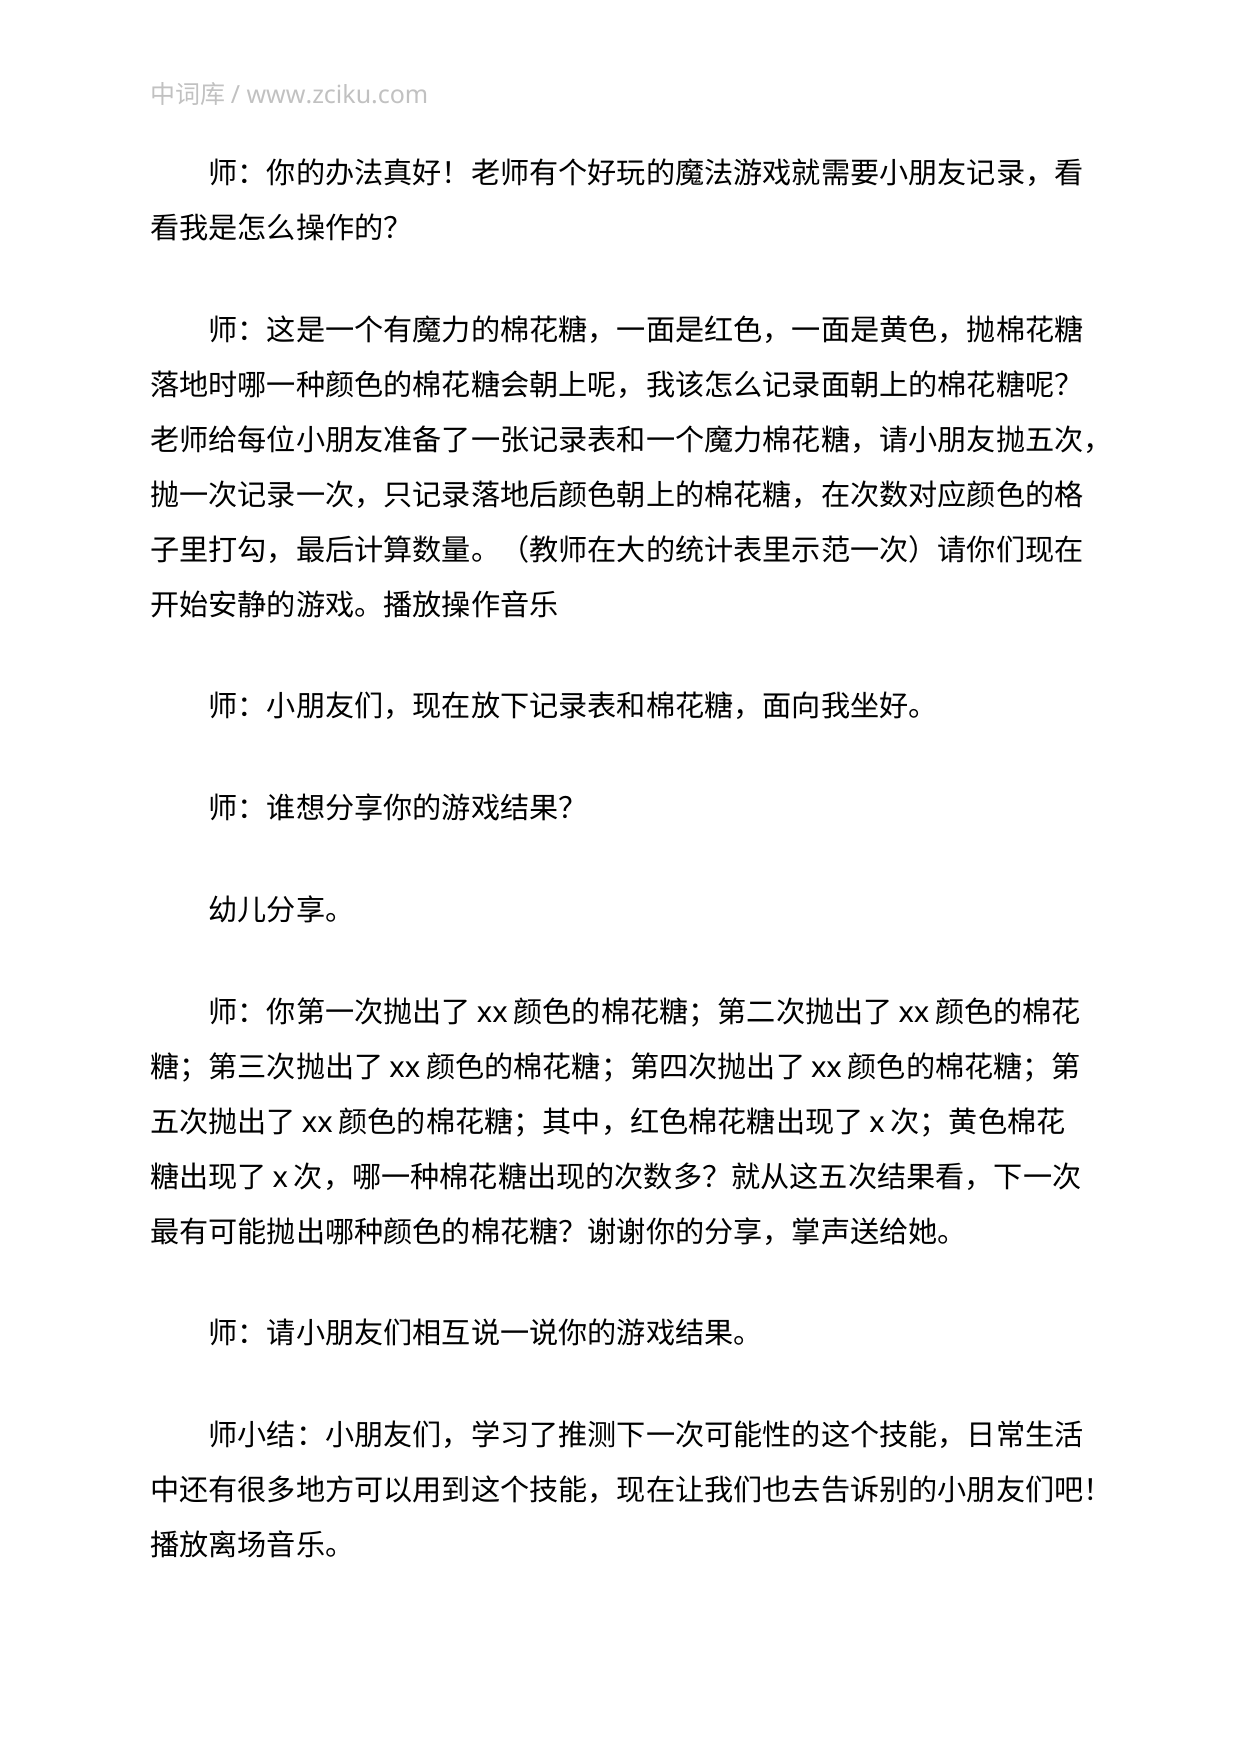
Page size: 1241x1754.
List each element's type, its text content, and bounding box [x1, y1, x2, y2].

text 师：你第一次抛出了xx颜色的棉花糖；第二次抛出了xx颜色的棉花糖；第三次抛出了xx颜色的棉花糖；第四次抛出了xx颜色的棉花糖；第五次抛出了xx颜色的棉花糖；其中，红色棉花糖出现了x次；黄色棉花糖出现了x次，哪一种棉花糖出现的次数多？就从这五次结果看，下一次最有可能抛出哪种颜色的棉花糖？谢谢你的分享，掌声送给她。 [150, 988, 1090, 1251]
text 师：谁想分享你的游戏结果？ [150, 785, 1090, 827]
text 师小结：小朋友们，学习了推测下一次可能性的这个技能，日常生活中还有很多地方可以用到这个技能，现在让我们也去告诉别的小朋友们吧！播放离场音乐。 [150, 1412, 1090, 1564]
text 师：请小朋友们相互说一说你的游戏结果。 [150, 1310, 1090, 1352]
text 师：这是一个有魔力的棉花糖，一面是红色，一面是黄色，抛棉花糖落地时哪一种颜色的棉花糖会朝上呢，我该怎么记录面朝上的棉花糖呢？老师给每位小朋友准备了一张记录表和一个魔力棉花糖，请小朋友抛五次，抛一次记录一次，只记录落地后颜色朝上的棉花糖，在次数对应颜色的格子里打勾，最后计算数量。（教师在大的统计表里示范一次）请你们现在开始安静的游戏。播放操作音乐 [150, 307, 1090, 623]
text 师：你的办法真好！老师有个好玩的魔法游戏就需要小朋友记录，看看我是怎么操作的？ [150, 150, 1090, 247]
text 幼儿分享。 [150, 886, 1090, 929]
text 师：小朋友们，现在放下记录表和棉花糖，面向我坐好。 [150, 683, 1090, 725]
